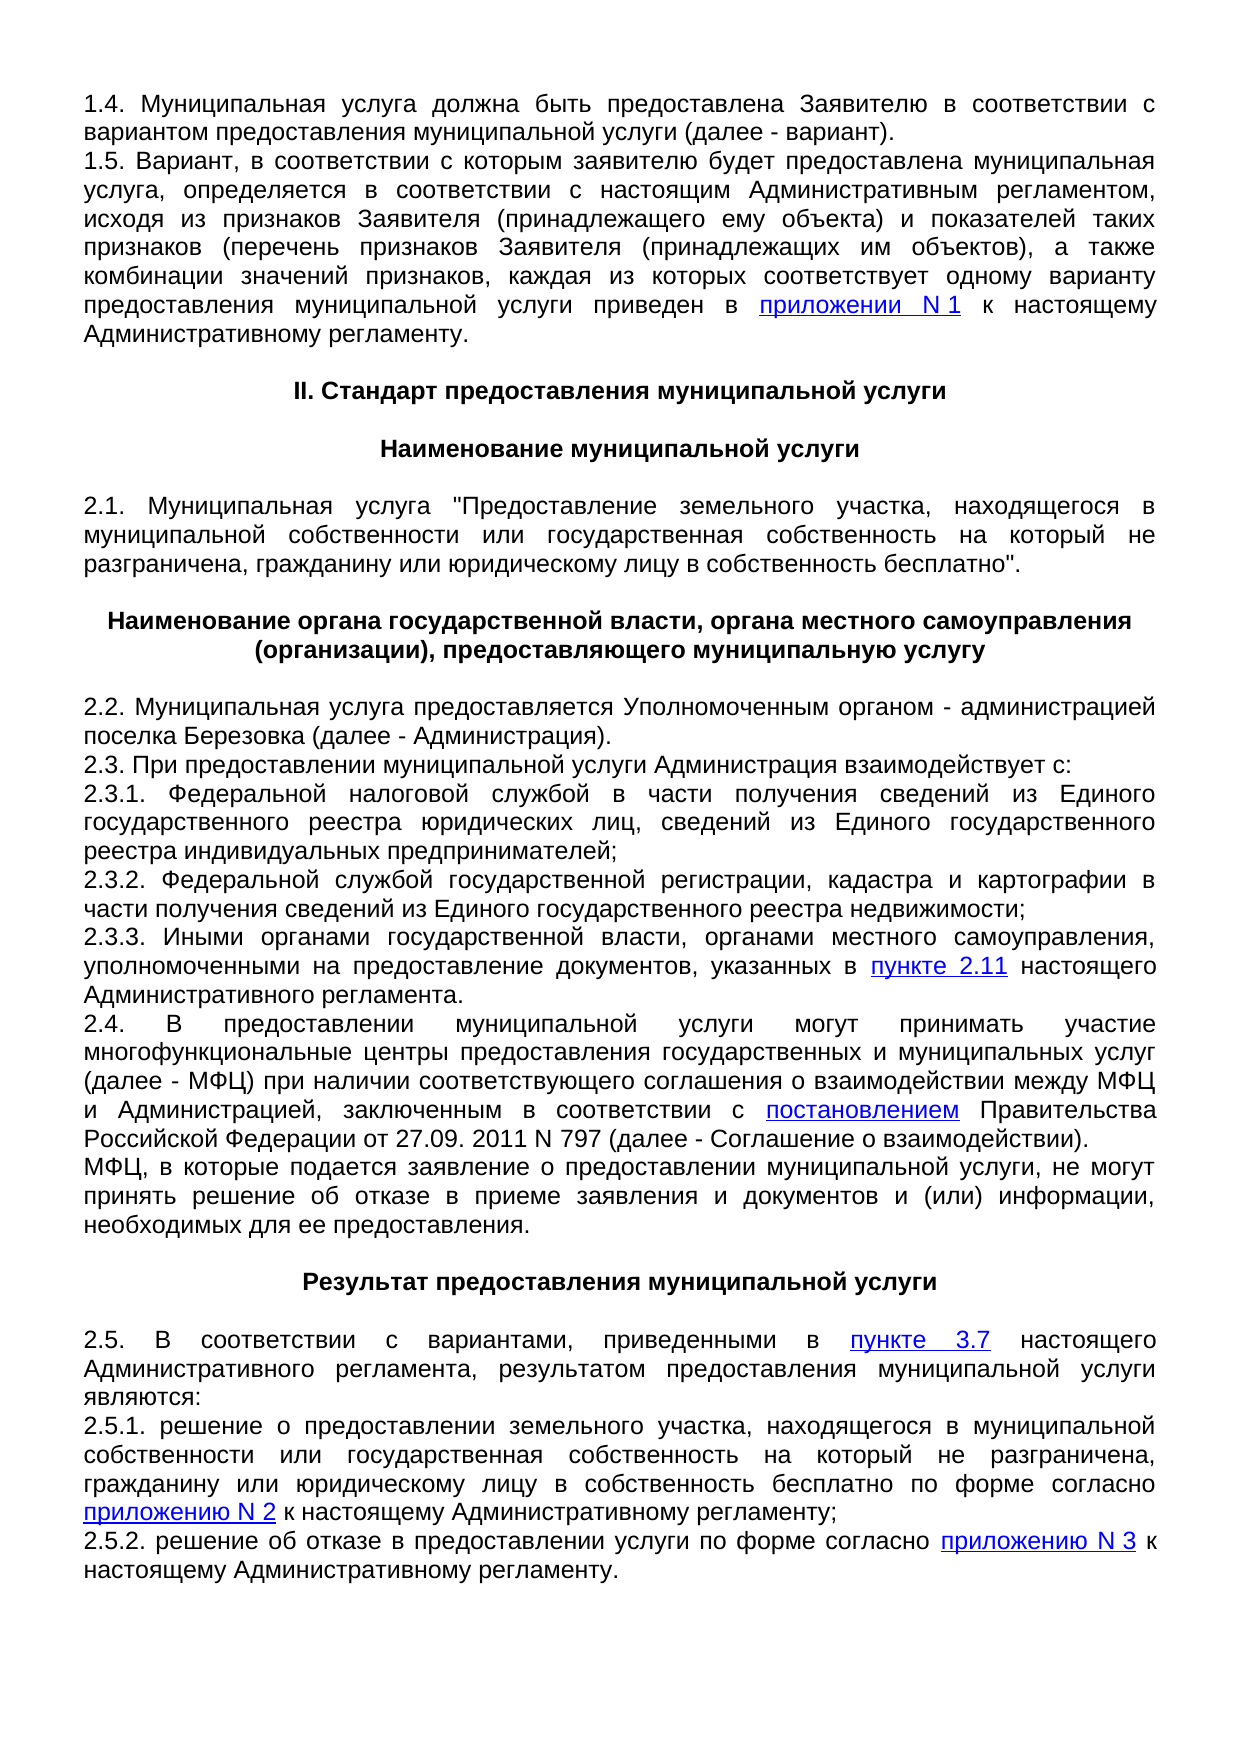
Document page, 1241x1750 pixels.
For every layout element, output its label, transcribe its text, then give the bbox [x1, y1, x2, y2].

text 2.3.1. Федеральной налоговой службой в части получения сведений из Единого государственного реестра юридических лиц, сведений из Единого государственного реестра индивидуальных предпринимателей; [83, 779, 1157, 865]
text 2.4. В предоставлении муниципальной услуги могут принимать участие многофункциональные центры предоставления государственных и муниципальных услуг (далее - МФЦ) при наличии соответствующего соглашения о взаимодействии между МФЦ и Администрацией, заключенным в соответствии с постановлением Правительства Российской Федерации от 27.09. 2011 N 797 (далее - Соглашение о взаимодействии). [83, 1009, 1157, 1152]
text 2.5.1. решение о предоставлении земельного участка, находящегося в муниципальной собственности или государственная собственность на который не разграничена, гражданину или юридическому лицу в собственность бесплатно по форме согласно приложению N 2 к настоящему Административному регламенту; [83, 1411, 1157, 1526]
text 2.1. Муниципальная услуга "Предоставление земельного участка, находящегося в муниципальной собственности или государственная собственность на который не разграничена, гражданину или юридическому лицу в собственность бесплатно". [83, 491, 1157, 577]
text Наименование органа государственной власти, органа местного самоуправления (организации), предоставляющего муниципальную услугу [83, 606, 1157, 664]
text 1.4. Муниципальная услуга должна быть предоставлена Заявителю в соответствии с вариантом предоставления муниципальной услуги (далее - вариант). [83, 89, 1157, 146]
text 2.5.2. решение об отказе в предоставлении услуги по форме согласно приложению N 3 к настоящему Административному регламенту. [83, 1526, 1157, 1584]
text Результат предоставления муниципальной услуги [83, 1267, 1157, 1296]
text 2.3.3. Иными органами государственной власти, органами местного самоуправления, уполномоченными на предоставление документов, указанных в пункте 2.11 настоящего Административного регламента. [83, 922, 1157, 1009]
text Наименование муниципальной услуги [83, 434, 1157, 462]
text 2.2. Муниципальная услуга предоставляется Уполномоченным органом - администрацией поселка Березовка (далее - Администрация). [83, 692, 1157, 750]
text 2.3.2. Федеральной службой государственной регистрации, кадастра и картографии в части получения сведений из Единого государственного реестра недвижимости; [83, 865, 1157, 922]
text МФЦ, в которые подается заявление о предоставлении муниципальной услуги, не могут принять решение об отказе в приеме заявления и документов и (или) информации, необходимых для ее предоставления. [83, 1152, 1157, 1239]
text 2.5. В соответствии с вариантами, приведенными в пункте 3.7 настоящего Административного регламента, результатом предоставления муниципальной услуги являются: [83, 1325, 1157, 1411]
text 2.3. При предоставлении муниципальной услуги Администрация взаимодействует с: [83, 750, 1157, 779]
text II. Стандарт предоставления муниципальной услуги [83, 376, 1157, 405]
text 1.5. Вариант, в соответствии с которым заявителю будет предоставлена муниципальная услуга, определяется в соответствии с настоящим Административным регламентом, исходя из признаков Заявителя (принадлежащего ему объекта) и показателей таких признаков (перечень признаков Заявителя (принадлежащих им объектов), а также комбинации значений признаков, каждая из которых соответствует одному варианту предоставления муниципальной услуги приведен в приложении N 1 к настоящему Административному регламенту. [83, 146, 1157, 347]
